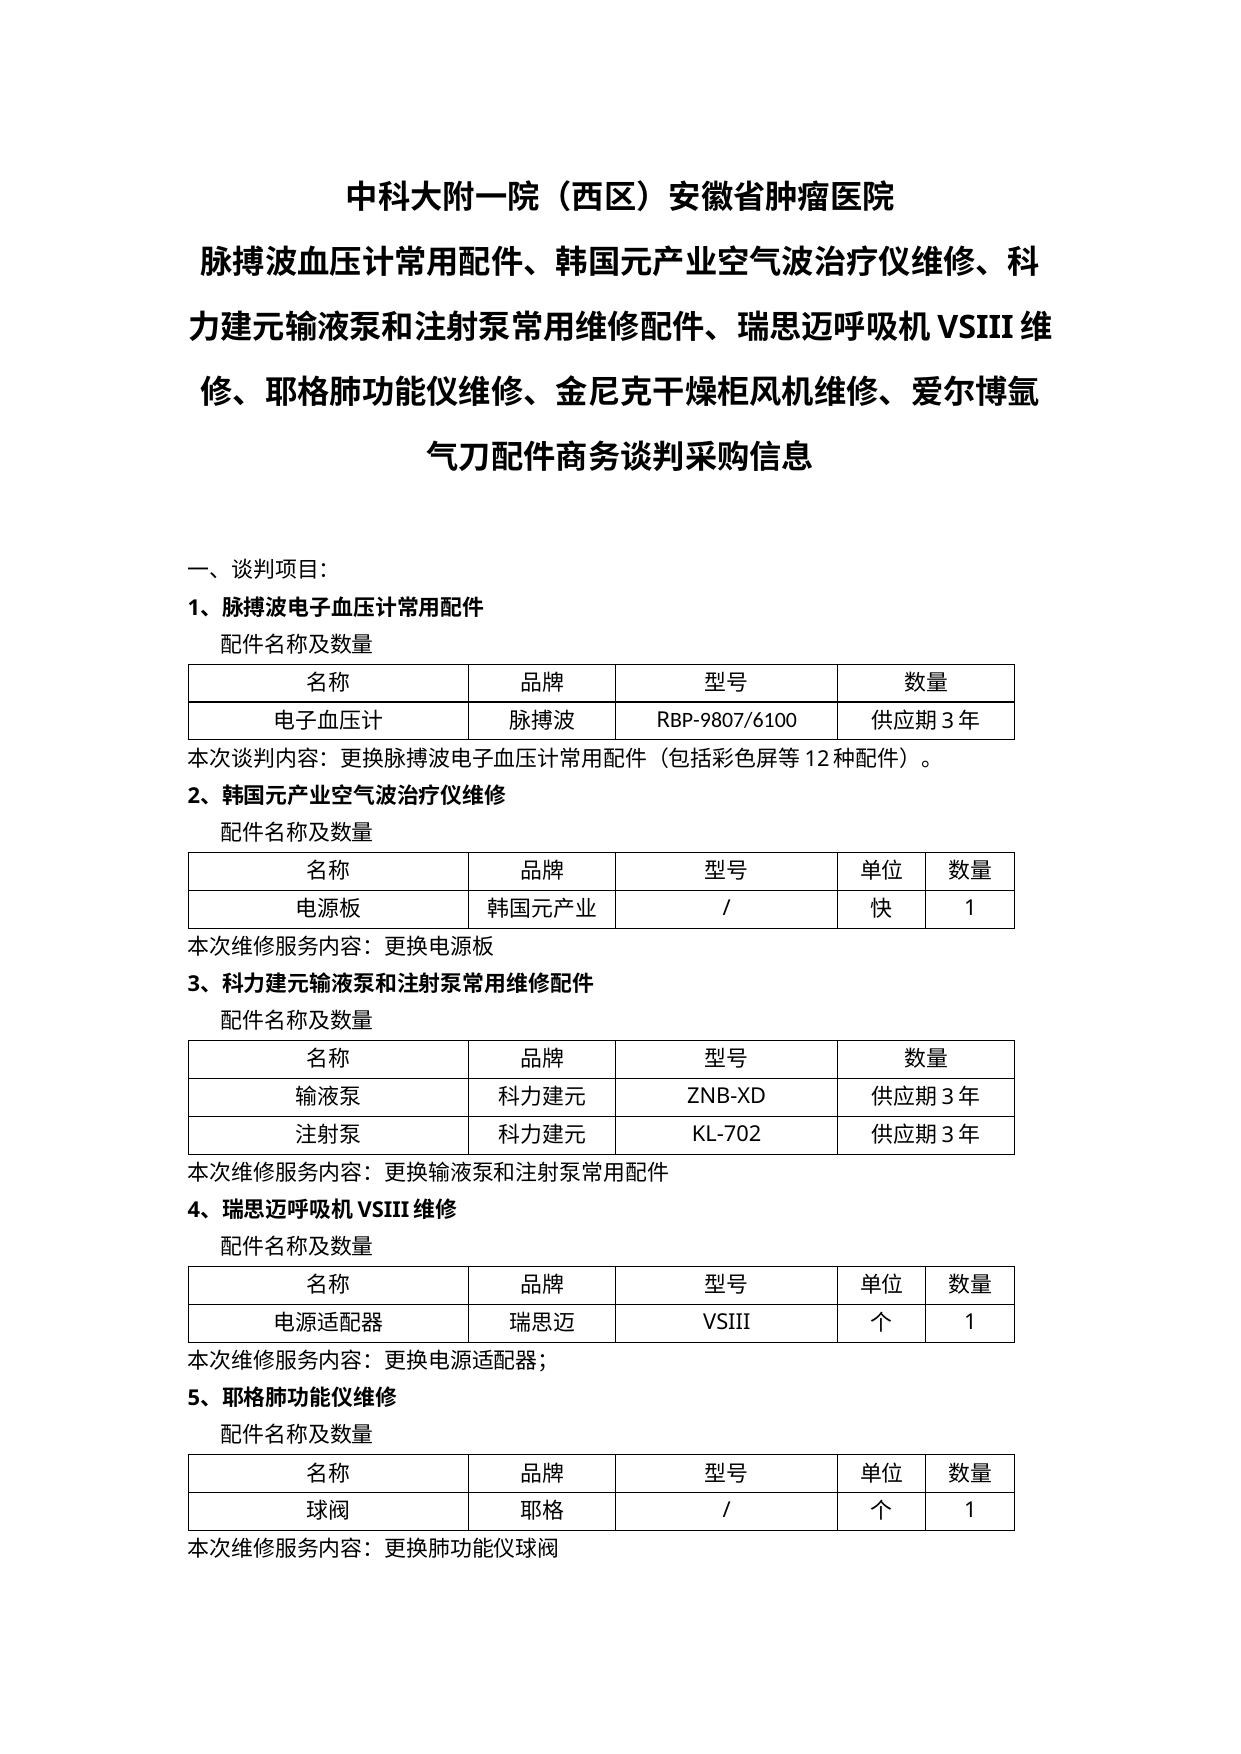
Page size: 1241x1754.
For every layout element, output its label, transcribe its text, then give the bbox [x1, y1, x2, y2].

table_cell 电源板 [189, 891, 468, 927]
table_cell 瑞思迈 [469, 1305, 615, 1342]
table_header 数量 [926, 853, 1014, 889]
table_cell ZNB-XD [616, 1079, 837, 1116]
table_cell 输液泵 [189, 1079, 468, 1116]
table_cell 韩国元产业 [469, 891, 615, 927]
text 配件名称及数量 [187, 626, 1053, 659]
table_header 数量 [926, 1455, 1014, 1492]
table_cell 1 [926, 891, 1014, 927]
text 本次维修服务内容：更换电源适配器； [187, 1343, 1053, 1375]
text 脉搏波血压计常用配件、韩国元产业空气波治疗仪维修、科力建元输液泵和注射泵常用维修配件、瑞思迈呼吸机VSIII维修、耶格肺功能仪维修、金尼克干燥柜风机维修、爱尔博氩气刀配件商务谈判采购信息 [187, 227, 1053, 487]
table_cell 1 [926, 1493, 1014, 1530]
table_header 名称 [189, 853, 468, 889]
table_cell 科力建元 [469, 1117, 615, 1153]
text 本次维修服务内容：更换电源板 [187, 928, 1053, 961]
text 本次谈判内容：更换脉搏波电子血压计常用配件（包括彩色屏等12种配件）。 [187, 740, 1053, 773]
table_header 品牌 [469, 1267, 615, 1304]
table_cell / [616, 891, 837, 927]
text 1、脉搏波电子血压计常用配件 [187, 589, 1053, 622]
table_header 品牌 [469, 665, 615, 701]
table_cell 个 [838, 1305, 925, 1342]
table_cell 科力建元 [469, 1079, 615, 1116]
table_header 名称 [189, 665, 468, 701]
table_header 名称 [189, 1455, 468, 1492]
table_cell 供应期3年 [838, 1079, 1014, 1116]
table_header 数量 [838, 665, 1014, 701]
table_header 数量 [838, 1041, 1014, 1078]
table_header 品牌 [469, 1455, 615, 1492]
table_header 型号 [616, 853, 837, 889]
table_cell 个 [838, 1493, 925, 1530]
table_header 单位 [838, 853, 925, 889]
table_header 品牌 [469, 853, 615, 889]
text 4、瑞思迈呼吸机VSIII维修 [187, 1192, 1053, 1224]
table_header 品牌 [469, 1041, 615, 1078]
table_header 数量 [926, 1267, 1014, 1304]
text 一、谈判项目： [187, 552, 1053, 584]
table_header 名称 [189, 1041, 468, 1078]
table_header 型号 [616, 1267, 837, 1304]
text 5、耶格肺功能仪维修 [187, 1380, 1053, 1412]
table_cell 快 [838, 891, 925, 927]
table_cell RBP-9807/6100 [616, 703, 837, 739]
text 配件名称及数量 [187, 1003, 1053, 1035]
table_cell 电子血压计 [189, 703, 468, 739]
text 3、科力建元输液泵和注射泵常用维修配件 [187, 966, 1053, 998]
table_cell 球阀 [189, 1493, 468, 1530]
table_cell 供应期3年 [838, 703, 1014, 739]
table_header 单位 [838, 1267, 925, 1304]
table_cell / [616, 1493, 837, 1530]
text 配件名称及数量 [187, 1229, 1053, 1261]
text 配件名称及数量 [187, 814, 1053, 847]
text 本次维修服务内容：更换输液泵和注射泵常用配件 [187, 1154, 1053, 1187]
table_header 名称 [189, 1267, 468, 1304]
table_cell 耶格 [469, 1493, 615, 1530]
table_cell VSIII [616, 1305, 837, 1342]
table_header 型号 [616, 665, 837, 701]
text 本次维修服务内容：更换肺功能仪球阀 [187, 1531, 1053, 1563]
table_cell 注射泵 [189, 1117, 468, 1153]
table_header 型号 [616, 1041, 837, 1078]
table_cell 脉搏波 [469, 703, 615, 739]
text 配件名称及数量 [187, 1417, 1053, 1449]
table_header 型号 [616, 1455, 837, 1492]
text 2、韩国元产业空气波治疗仪维修 [187, 777, 1053, 810]
table_header 单位 [838, 1455, 925, 1492]
table_cell KL-702 [616, 1117, 837, 1153]
table_cell 1 [926, 1305, 1014, 1342]
text 中科大附一院（西区）安徽省肿瘤医院 [187, 162, 1053, 227]
table_cell 电源适配器 [189, 1305, 468, 1342]
table_cell 供应期3年 [838, 1117, 1014, 1153]
